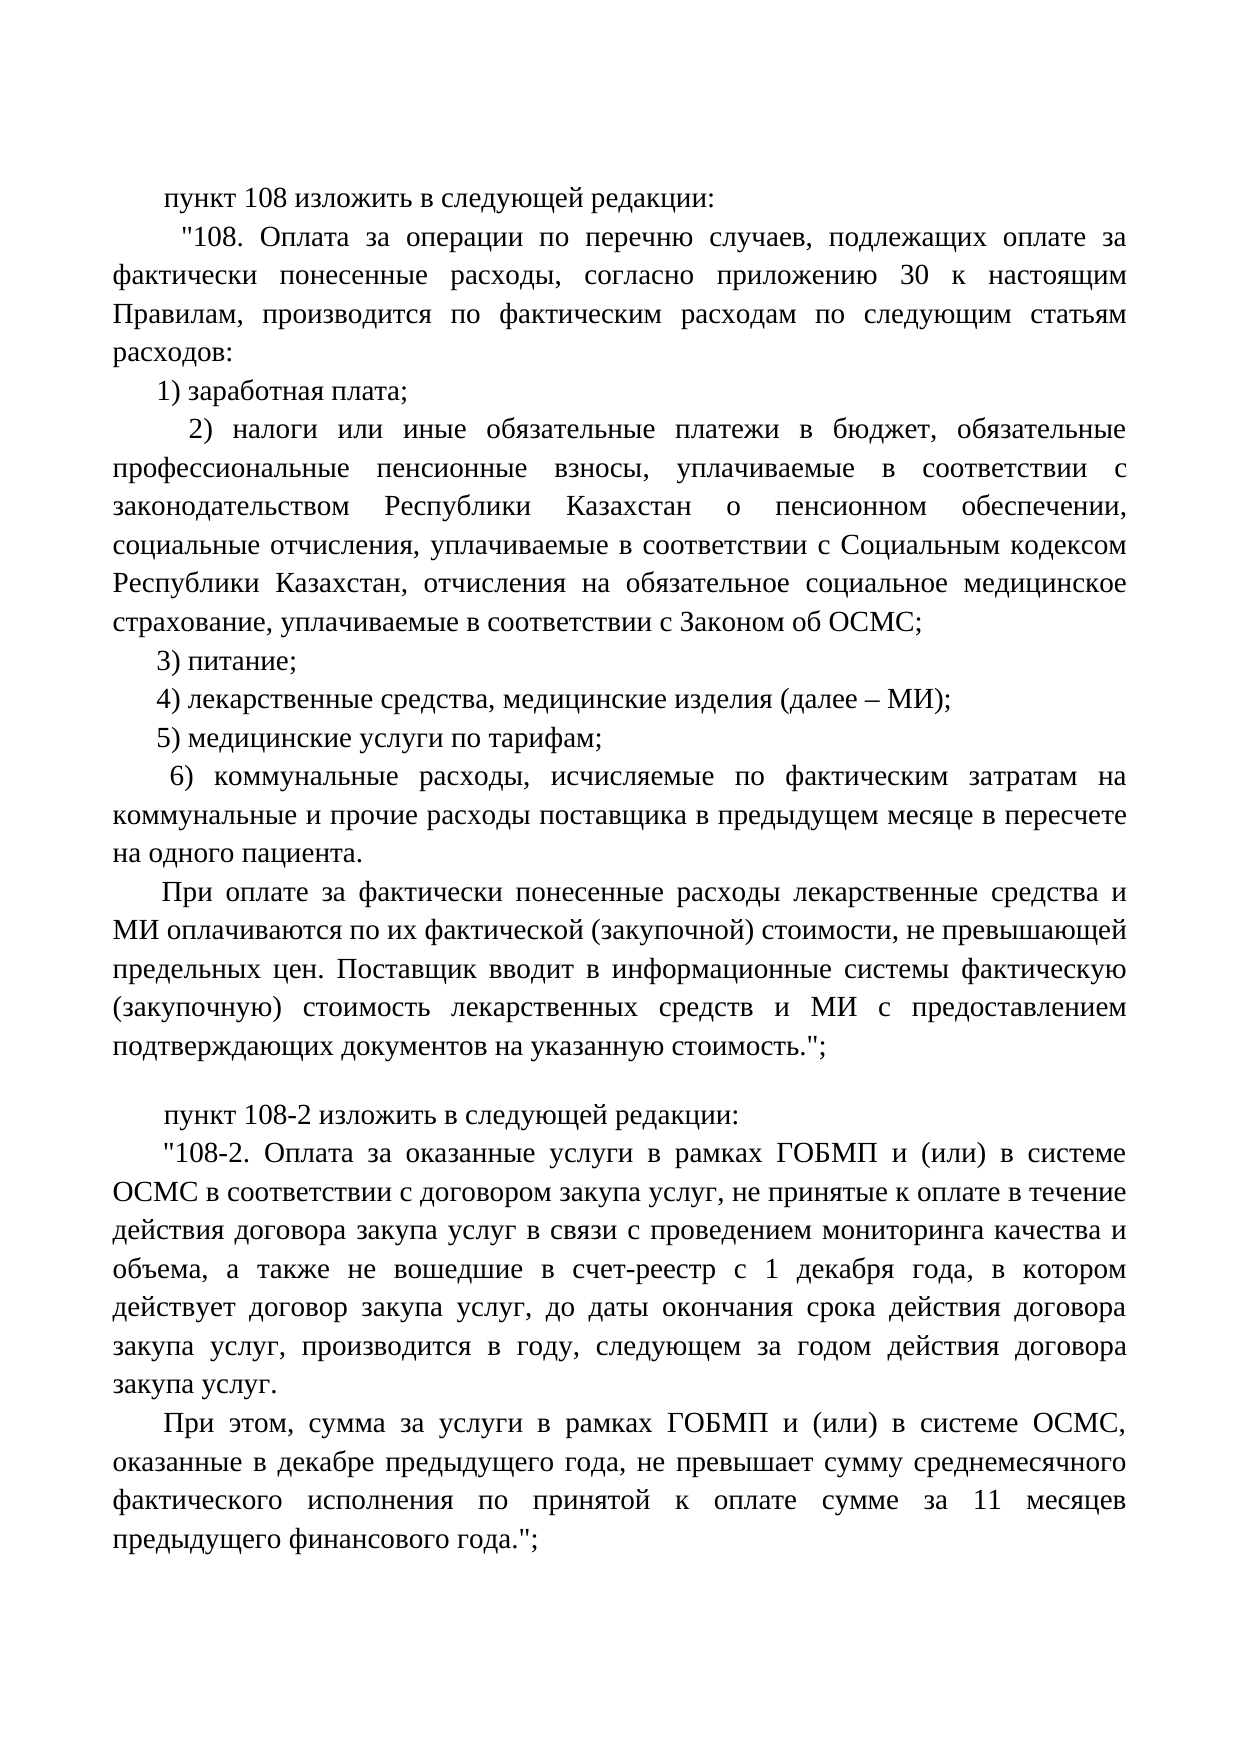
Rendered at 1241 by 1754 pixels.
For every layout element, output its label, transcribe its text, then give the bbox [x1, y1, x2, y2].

text "108. Оплата за операции по перечню случаев, подлежащих оплате за фактически понесенные расходы, согласно приложению 30 к настоящим Правилам, производится по фактическим расходам по следующим статьям расходов: [112, 219, 1128, 368]
text 6) коммунальные расходы, исчисляемые по фактическим затратам на коммунальные и прочие расходы поставщика в предыдущем месяце в пересчете на одного пациента. [112, 758, 1128, 869]
text пункт 108 изложить в следующей редакции: [112, 180, 1128, 214]
text 2) налоги или иные обязательные платежи в бюджет, обязательные профессиональные пенсионные взносы, уплачиваемые в соответствии с законодательством Республики Казахстан о пенсионном обеспечении, социальные отчисления, уплачиваемые в соответствии с Социальным кодексом Республики Казахстан, отчисления на обязательное социальное медицинское страхование, уплачиваемые в соответствии с Законом об ОСМС; [112, 411, 1128, 638]
text 5) медицинские услуги по тарифам; [112, 720, 1128, 753]
text 4) лекарственные средства, медицинские изделия (далее – МИ); [112, 681, 1128, 715]
text пункт 108-2 изложить в следующей редакции: [112, 1097, 1128, 1130]
text 1) заработная плата; [112, 373, 1128, 406]
text При оплате за фактически понесенные расходы лекарственные средства и МИ оплачиваются по их фактической (закупочной) стоимости, не превышающей предельных цен. Поставщик вводит в информационные системы фактическую (закупочную) стоимость лекарственных средств и МИ с предоставлением подтверждающих документов на указанную стоимость."; [112, 874, 1128, 1062]
text 3) питание; [112, 643, 1128, 676]
text "108-2. Оплата за оказанные услуги в рамках ГОБМП и (или) в системе ОСМС в соответствии с договором закупа услуг, не принятые к оплате в течение действия договора закупа услуг в связи с проведением мониторинга качества и объема, а также не вошедшие в счет-реестр с 1 декабря года, в котором действует договор закупа услуг, до даты окончания срока действия договора закупа услуг, производится в году, следующем за годом действия договора закупа услуг. [112, 1135, 1128, 1400]
